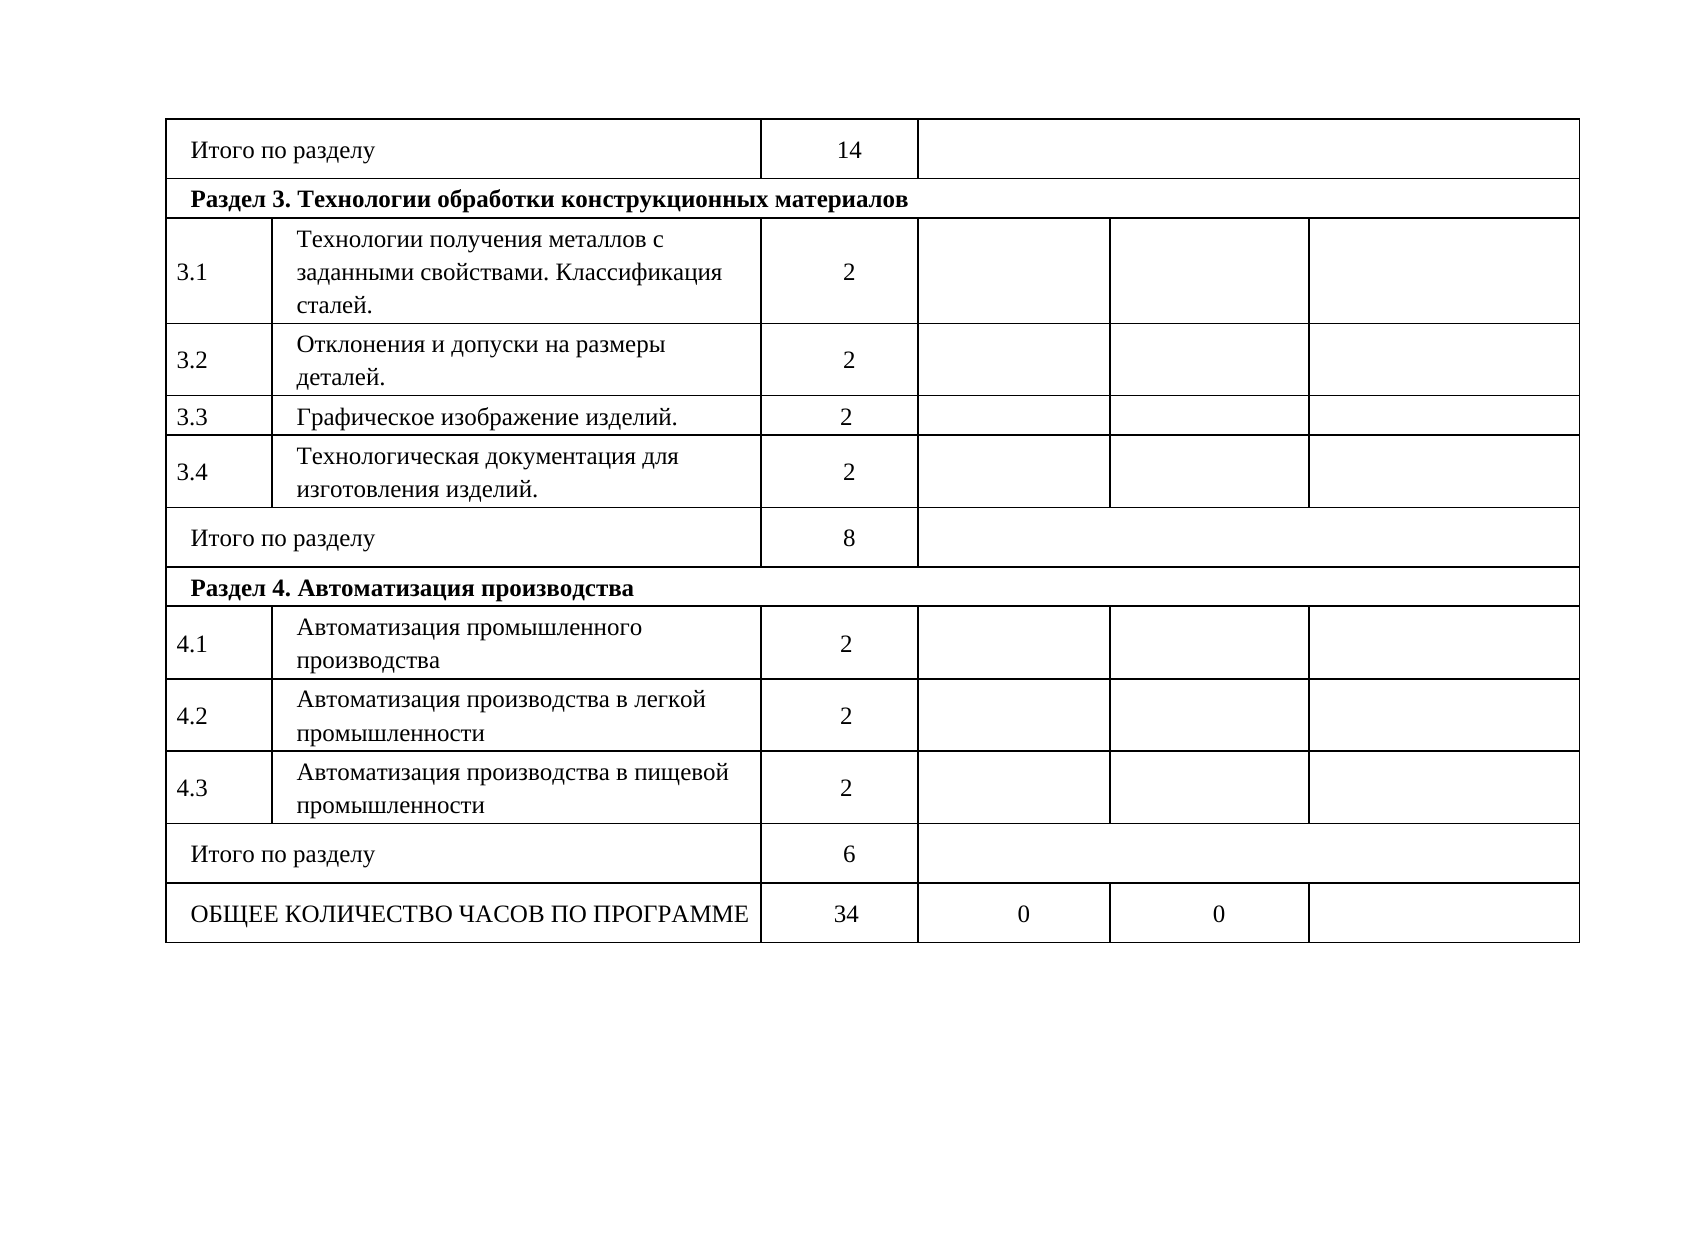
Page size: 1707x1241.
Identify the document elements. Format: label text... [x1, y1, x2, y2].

table_cell 0 [1111, 884, 1308, 942]
table_cell 2 [762, 396, 917, 434]
table_cell 2 [762, 607, 917, 678]
table_cell [1111, 607, 1308, 678]
table_cell Итого по разделу [167, 508, 760, 566]
table_cell 2 [762, 324, 917, 395]
table_cell Графическое изображение изделий. [273, 396, 760, 434]
table_cell 4.1 [167, 607, 271, 678]
table_cell 14 [762, 120, 917, 178]
table_cell Технологическая документация для изготовления изделий. [273, 436, 760, 507]
table_cell [919, 607, 1109, 678]
table_cell 0 [919, 884, 1109, 942]
table_cell [1111, 324, 1308, 395]
table_cell Автоматизация промышленного производства [273, 607, 760, 678]
table_cell [919, 752, 1109, 823]
table_cell [919, 824, 1579, 882]
table_cell Автоматизация производства в пищевой промышленности [273, 752, 760, 823]
table_cell [1310, 884, 1579, 942]
table_cell ОБЩЕЕ КОЛИЧЕСТВО ЧАСОВ ПО ПРОГРАММЕ [167, 884, 760, 942]
table_cell [1111, 680, 1308, 750]
table_cell [1310, 607, 1579, 678]
table_cell [919, 508, 1579, 566]
table_cell 2 [762, 436, 917, 507]
table_cell Раздел 4. Автоматизация производства [167, 568, 1579, 605]
table_cell 2 [762, 680, 917, 750]
table_cell Итого по разделу [167, 824, 760, 882]
table_cell Итого по разделу [167, 120, 760, 178]
table_cell [1310, 680, 1579, 750]
table_cell [919, 396, 1109, 434]
table_cell [919, 120, 1579, 178]
table_cell Раздел 3. Технологии обработки конструкционных материалов [167, 179, 1579, 217]
table_cell 2 [762, 752, 917, 823]
table_cell 3.1 [167, 219, 271, 322]
table_cell 4.2 [167, 680, 271, 750]
table_cell [919, 324, 1109, 395]
table_cell 6 [762, 824, 917, 882]
table_cell [1111, 752, 1308, 823]
table_cell Технологии получения металлов с заданными свойствами. Классификация сталей. [273, 219, 760, 322]
table_cell [1111, 436, 1308, 507]
table_cell 2 [762, 219, 917, 322]
table_cell 34 [762, 884, 917, 942]
table_cell 3.2 [167, 324, 271, 395]
table_cell 4.3 [167, 752, 271, 823]
table_cell 3.4 [167, 436, 271, 507]
table_cell 3.3 [167, 396, 271, 434]
table_cell [1310, 396, 1579, 434]
table_cell [1310, 752, 1579, 823]
table_cell [919, 680, 1109, 750]
table_cell [919, 436, 1109, 507]
table_cell [1111, 396, 1308, 434]
table_cell [1310, 324, 1579, 395]
table_cell [1310, 436, 1579, 507]
table_cell Отклонения и допуски на размеры деталей. [273, 324, 760, 395]
table_cell 8 [762, 508, 917, 566]
table_cell Автоматизация производства в легкой промышленности [273, 680, 760, 750]
table_cell [1111, 219, 1308, 322]
table_cell [919, 219, 1109, 322]
table_cell [1310, 219, 1579, 322]
